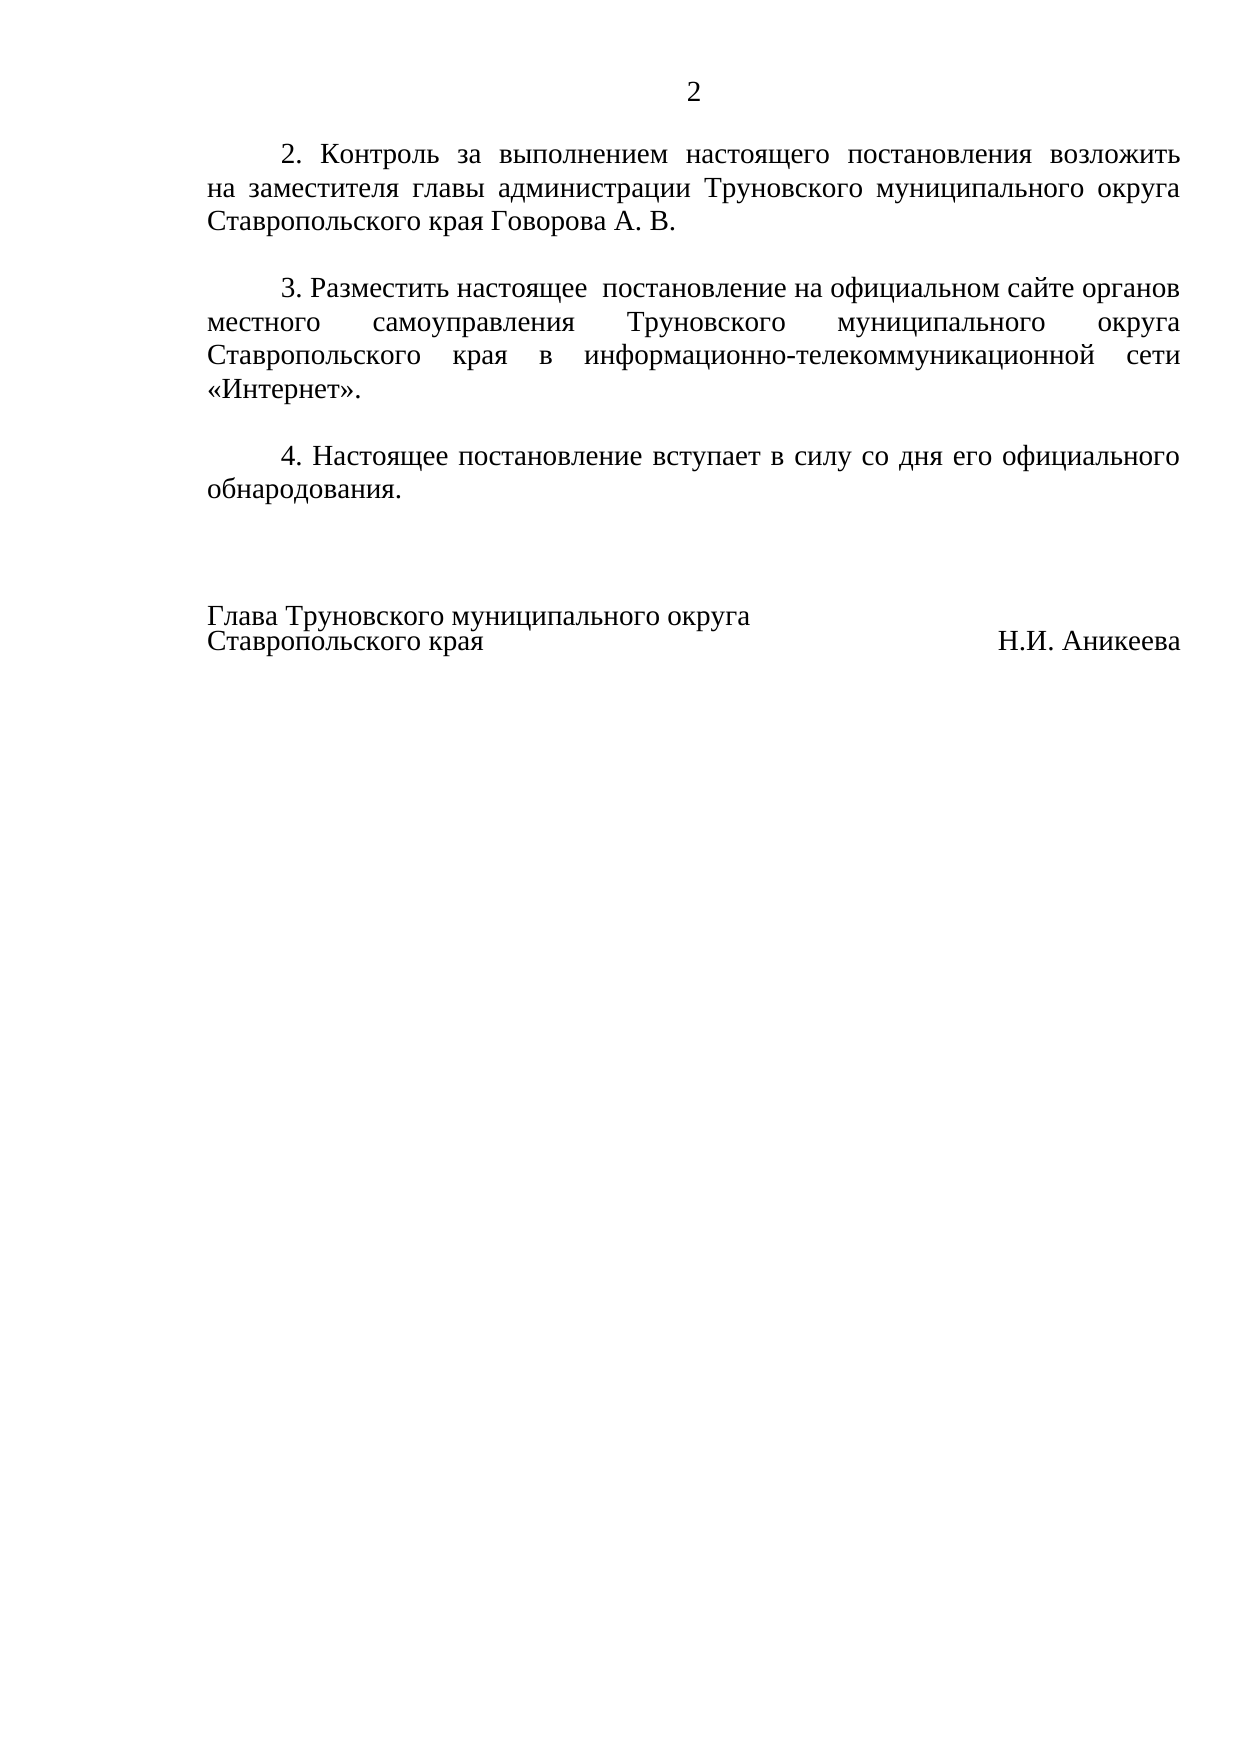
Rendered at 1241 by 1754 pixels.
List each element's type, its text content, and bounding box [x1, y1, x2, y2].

text Ставропольского края Н.И. Аникеева [207, 631, 1181, 656]
text Глава Труновского муниципального округа [207, 606, 1181, 631]
text 2. Контроль за выполнением настоящего постановления возложить на заместителя главы администрации Труновского муниципального округа Ставропольского края Говорова А. В. [207, 136, 1181, 237]
list 4. Настоящее постановление вступает в силу со дня его официального обнародования. [207, 438, 1181, 505]
list 3. Разместить настоящее постановление на официальном сайте органов местного самоуправления Труновского муниципального округа Ставропольского края в информационно-телекоммуникационной сети «Интернет». [207, 270, 1181, 404]
